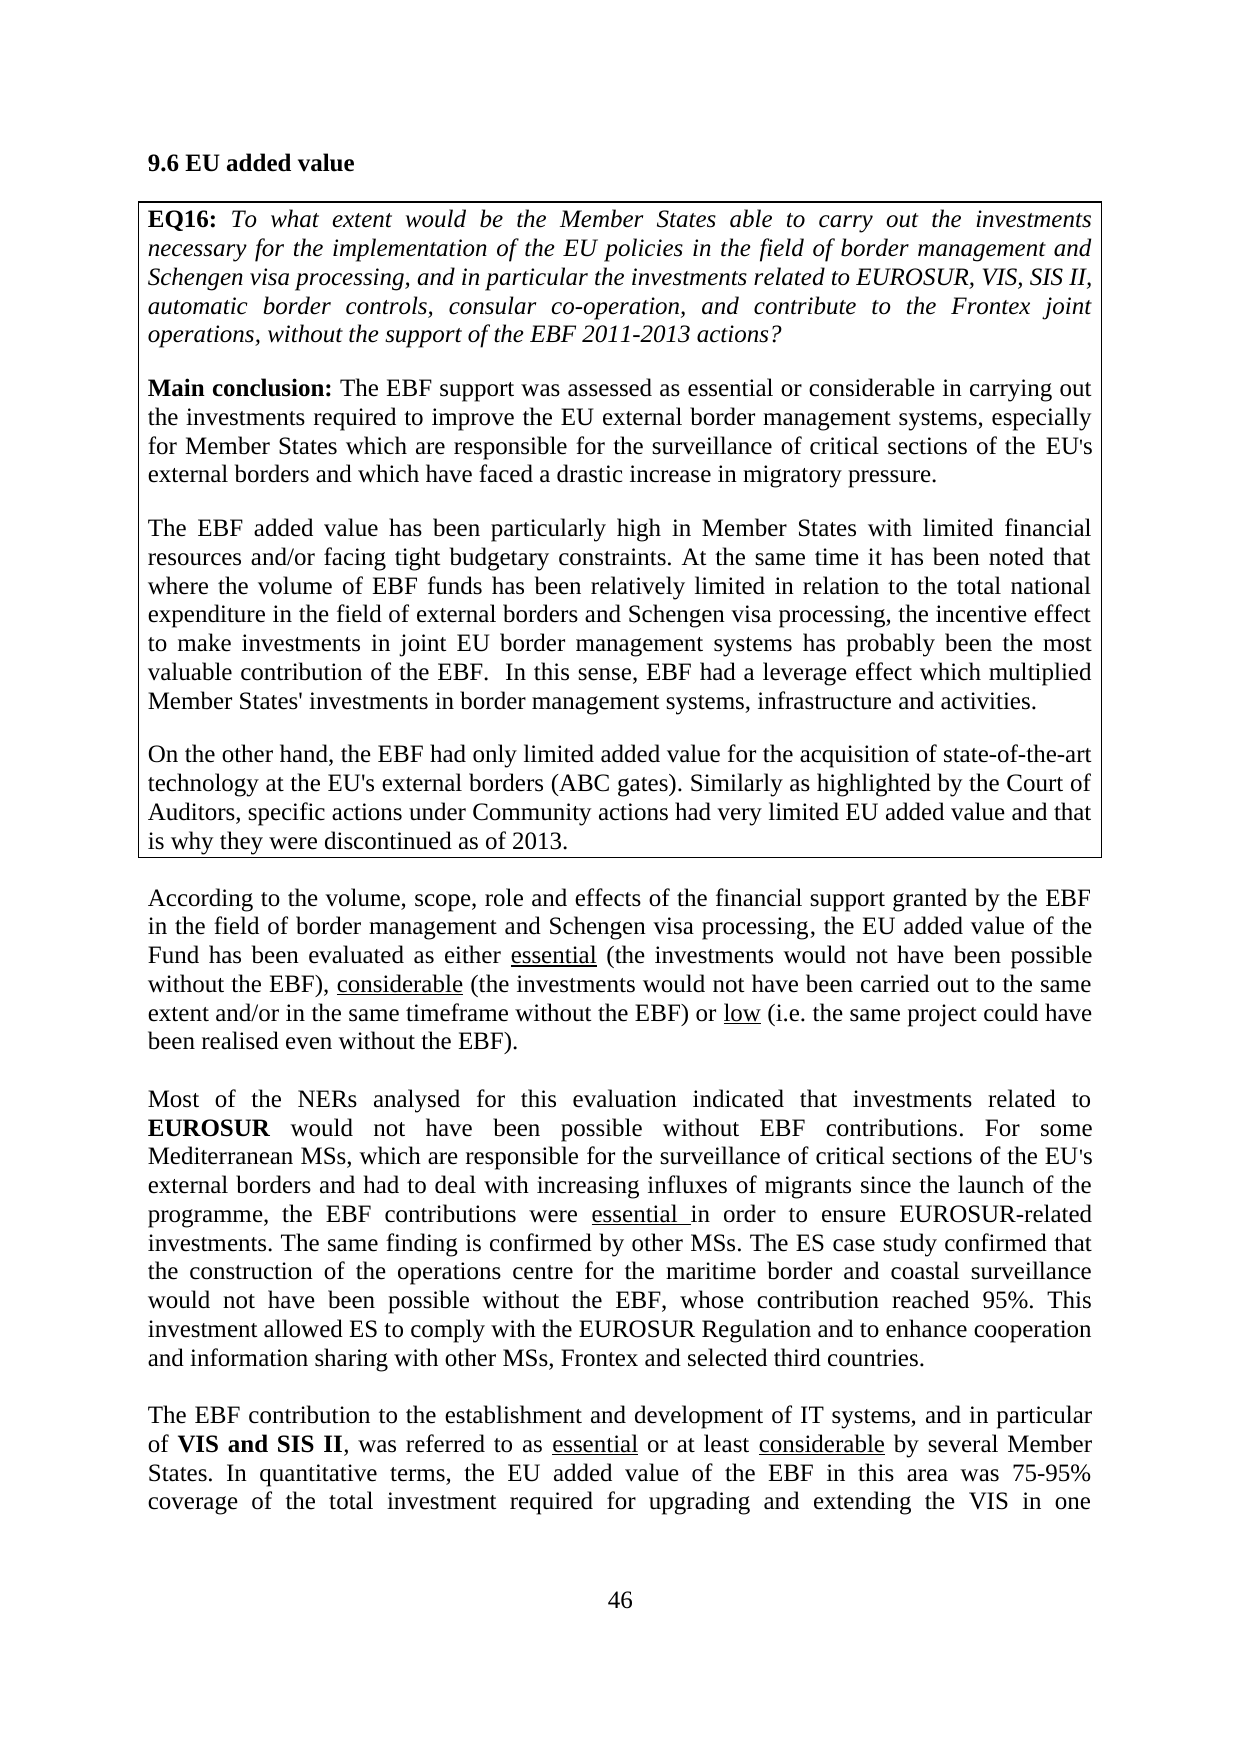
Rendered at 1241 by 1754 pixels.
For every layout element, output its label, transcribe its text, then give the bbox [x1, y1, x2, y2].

subtitle 9.6 EU added value [148, 148, 1093, 176]
text Most of the NERs analysed for this evaluation indicated that investments related to EUROSUR would not have been possible without EBF contributions. For some Mediterranean MSs, which are responsible for the surveillance of critical sections of the EU's external borders and had to deal with increasing influxes of migrants since the launch of the programme, the EBF contributions were essential in order to ensure EUROSUR-related investments. The same finding is confirmed by other MSs. The ES case study confirmed that the construction of the operations centre for the maritime border and coastal surveillance would not have been possible without the EBF, whose contribution reached 95%. This investment allowed ES to comply with the EUROSUR Regulation and to enhance cooperation and information sharing with other MSs, Frontex and selected third countries. [148, 1084, 1093, 1371]
text Main conclusion: The EBF support was assessed as essential or considerable in carrying out the investments required to improve the EU external border management systems, especially for Member States which are responsible for the surveillance of critical sections of the EU's external borders and which have faced a drastic increase in migratory pressure. [139, 370, 1101, 488]
text EQ16: To what extent would be the Member States able to carry out the investments necessary for the implementation of the EU policies in the field of border management and Schengen visa processing, and in particular the investments related to EUROSUR, VIS, SIS II, automatic border controls, consular co-operation, and contribute to the Frontex joint operations, without the support of the EBF 2011-2013 actions? [139, 203, 1101, 348]
text The EBF added value has been particularly high in Member States with limited financial resources and/or facing tight budgetary constraints. At the same time it has been noted that where the volume of EBF funds has been relatively limited in relation to the total national expenditure in the field of external borders and Schengen visa processing, the incentive effect to make investments in joint EU border management systems has probably been the most valuable contribution of the EBF. In this sense, EBF had a leverage effect which multiplied Member States' investments in border management systems, infrastructure and activities. [139, 510, 1101, 714]
text On the other hand, the EBF had only limited added value for the acquisition of state-of-the-art technology at the EU's external borders (ABC gates). Similarly as highlighted by the Court of Auditors, specific actions under Community actions had very limited EU added value and that is why they were discontinued as of 2013. [139, 736, 1101, 857]
text According to the volume, scope, role and effects of the financial support granted by the EBF in the field of border management and Schengen visa processing, the EU added value of the Fund has been evaluated as either essential (the investments would not have been possible without the EBF), considerable (the investments would not have been carried out to the same extent and/or in the same timeframe without the EBF) or low (i.e. the same project could have been realised even without the EBF). [148, 883, 1093, 1055]
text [148, 1400, 1093, 1515]
